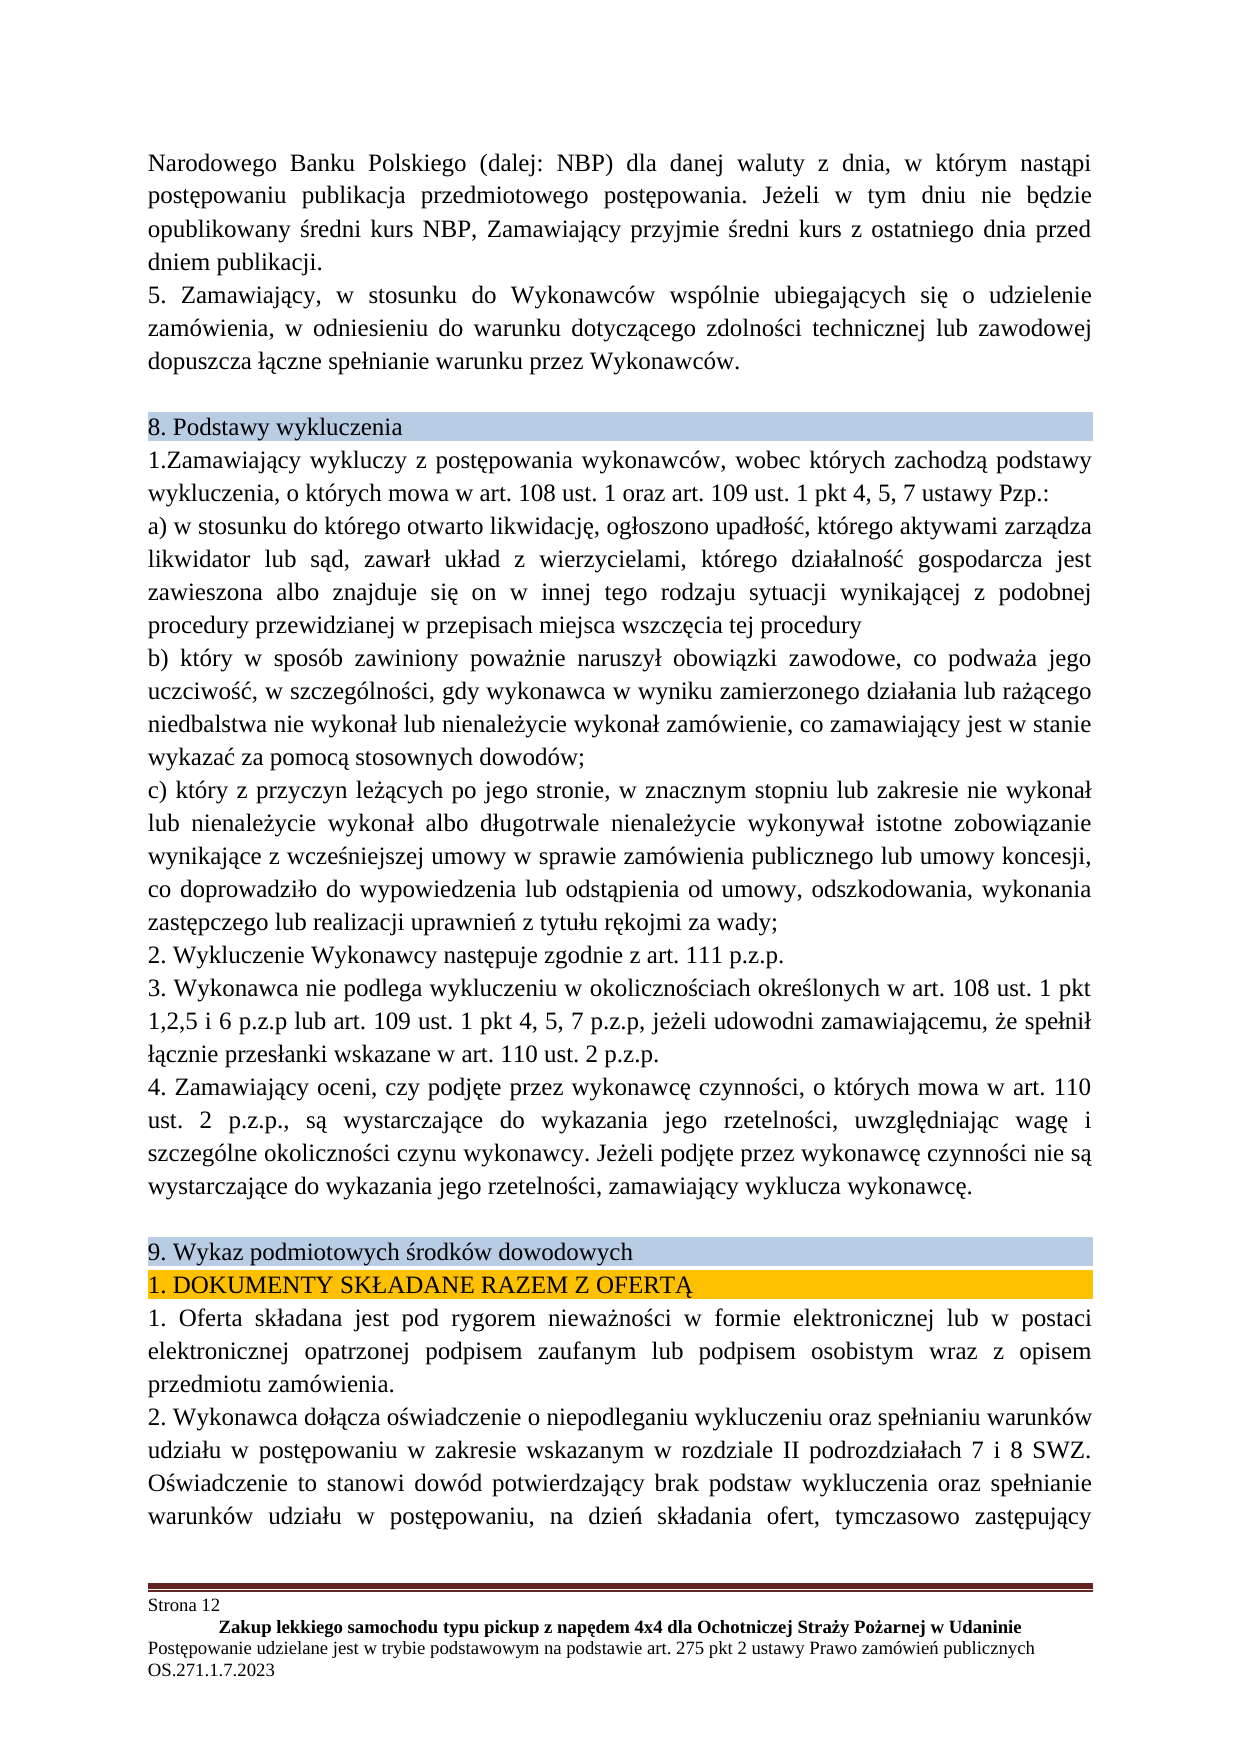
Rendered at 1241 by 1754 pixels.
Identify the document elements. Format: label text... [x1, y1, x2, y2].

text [148, 148, 1093, 275]
text 1. DOKUMENTY SKŁADANE RAZEM Z OFERTĄ [148, 1270, 1093, 1299]
text 2. Wykluczenie Wykonawcy następuje zgodnie z art. 111 p.z.p. [148, 940, 1093, 969]
text 5. Zamawiający, w stosunku do Wykonawców wspólnie ubiegających się o udzielenie zamówienia, w odniesieniu do warunku dotyczącego zdolności technicznej lub zawodowej dopuszcza łączne spełnianie warunku przez Wykonawców. [148, 280, 1093, 374]
text 4. Zamawiający oceni, czy podjęte przez wykonawcę czynności, o których mowa w art. 110 ust. 2 p.z.p., są wystarczające do wykazania jego rzetelności, uwzględniając wagę i szczególne okoliczności czynu wykonawcy. Jeżeli podjęte przez wykonawcę czynności nie są wystarczające do wykazania jego rzetelności, zamawiający wyklucza wykonawcę. [148, 1072, 1093, 1200]
text a) w stosunku do którego otwarto likwidację, ogłoszono upadłość, którego aktywami zarządza likwidator lub sąd, zawarł układ z wierzycielami, którego działalność gospodarcza jest zawieszona albo znajduje się on w innej tego rodzaju sytuacji wynikającej z podobnej procedury przewidzianej w przepisach miejsca wszczęcia tej procedury [148, 511, 1093, 639]
text 8. Podstawy wykluczenia [148, 412, 1093, 441]
text 9. Wykaz podmiotowych środków dowodowych [148, 1237, 1093, 1266]
text b) który w sposób zawiniony poważnie naruszył obowiązki zawodowe, co podważa jego uczciwość, w szczególności, gdy wykonawca w wyniku zamierzonego działania lub rażącego niedbalstwa nie wykonał lub nienależycie wykonał zamówienie, co zamawiający jest w stanie wykazać za pomocą stosownych dowodów; [148, 643, 1093, 771]
text c) który z przyczyn leżących po jego stronie, w znacznym stopniu lub zakresie nie wykonał lub nienależycie wykonał albo długotrwale nienależycie wykonywał istotne zobowiązanie wynikające z wcześniejszej umowy w sprawie zamówienia publicznego lub umowy koncesji, co doprowadziło do wypowiedzenia lub odstąpienia od umowy, odszkodowania, wykonania zastępczego lub realizacji uprawnień z tytułu rękojmi za wady; [148, 775, 1093, 936]
text 1.Zamawiający wykluczy z postępowania wykonawców, wobec których zachodzą podstawy wykluczenia, o których mowa w art. 108 ust. 1 oraz art. 109 ust. 1 pkt 4, 5, 7 ustawy Pzp.: [148, 445, 1093, 507]
text 1. Oferta składana jest pod rygorem nieważności w formie elektronicznej lub w postaci elektronicznej opatrzonej podpisem zaufanym lub podpisem osobistym wraz z opisem przedmiotu zamówienia. [148, 1303, 1093, 1398]
text 3. Wykonawca nie podlega wykluczeniu w okolicznościach określonych w art. 108 ust. 1 pkt 1,2,5 i 6 p.z.p lub art. 109 ust. 1 pkt 4, 5, 7 p.z.p, jeżeli udowodni zamawiającemu, że spełnił łącznie przesłanki wskazane w art. 110 ust. 2 p.z.p. [148, 973, 1093, 1068]
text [148, 1402, 1093, 1530]
